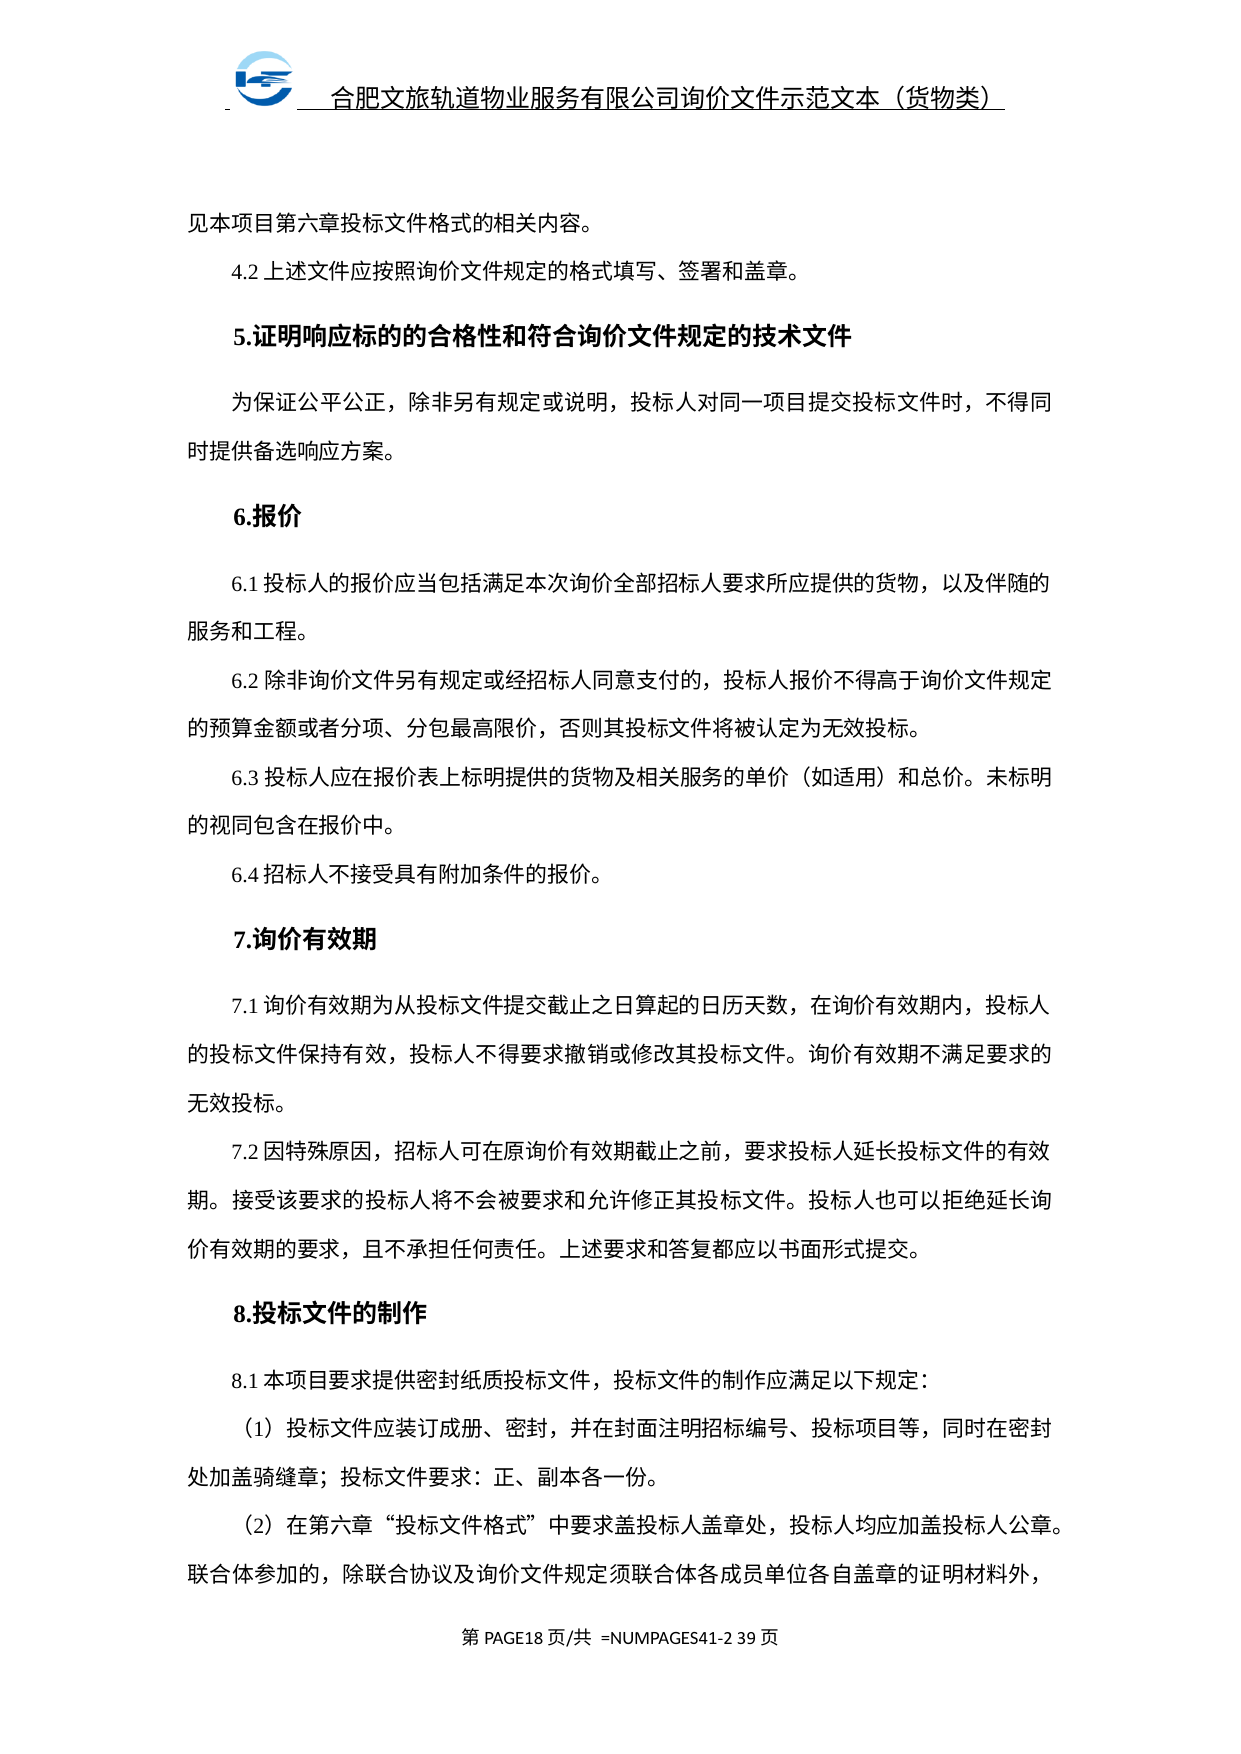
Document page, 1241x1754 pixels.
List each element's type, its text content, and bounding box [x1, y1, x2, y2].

text 6.2 除非询价文件另有规定或经招标人同意支付的，投标人报价不得高于询价文件规定的预算金额或者分项、分包最高限价，否则其投标文件将被认定为无效投标。 [187, 662, 1053, 743]
text 6.报价 [187, 482, 1053, 547]
text 4.2上述文件应按照询价文件规定的格式填写、签署和盖章。 [187, 253, 1053, 286]
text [187, 1508, 1053, 1589]
text （1）投标文件应装订成册、密封，并在封面注明招标编号、投标项目等，同时在密封处加盖骑缝章；投标文件要求：正、副本各一份。 [187, 1411, 1053, 1492]
picture [229, 49, 298, 108]
text 7.2因特殊原因，招标人可在原询价有效期截止之前，要求投标人延长投标文件的有效期。接受该要求的投标人将不会被要求和允许修正其投标文件。投标人也可以拒绝延长询价有效期的要求，且不承担任何责任。上述要求和答复都应以书面形式提交。 [187, 1134, 1053, 1264]
text 8.投标文件的制作 [187, 1279, 1053, 1344]
text 7.1询价有效期为从投标文件提交截止之日算起的日历天数，在询价有效期内，投标人的投标文件保持有效，投标人不得要求撤销或修改其投标文件。询价有效期不满足要求的无效投标。 [187, 988, 1053, 1118]
text 5.证明响应标的的合格性和符合询价文件规定的技术文件 [187, 302, 1053, 367]
text 8.1本项目要求提供密封纸质投标文件，投标文件的制作应满足以下规定： [187, 1363, 1053, 1395]
text 6.4招标人不接受具有附加条件的报价。 [187, 856, 1053, 889]
text 6.1投标人的报价应当包括满足本次询价全部招标人要求所应提供的货物，以及伴随的服务和工程。 [187, 565, 1053, 646]
text 6.3 投标人应在报价表上标明提供的货物及相关服务的单价（如适用）和总价。未标明的视同包含在报价中。 [187, 759, 1053, 841]
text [187, 205, 1053, 238]
text 为保证公平公正，除非另有规定或说明，投标人对同一项目提交投标文件时，不得同时提供备选响应方案。 [187, 385, 1053, 466]
text 7.询价有效期 [187, 905, 1053, 970]
